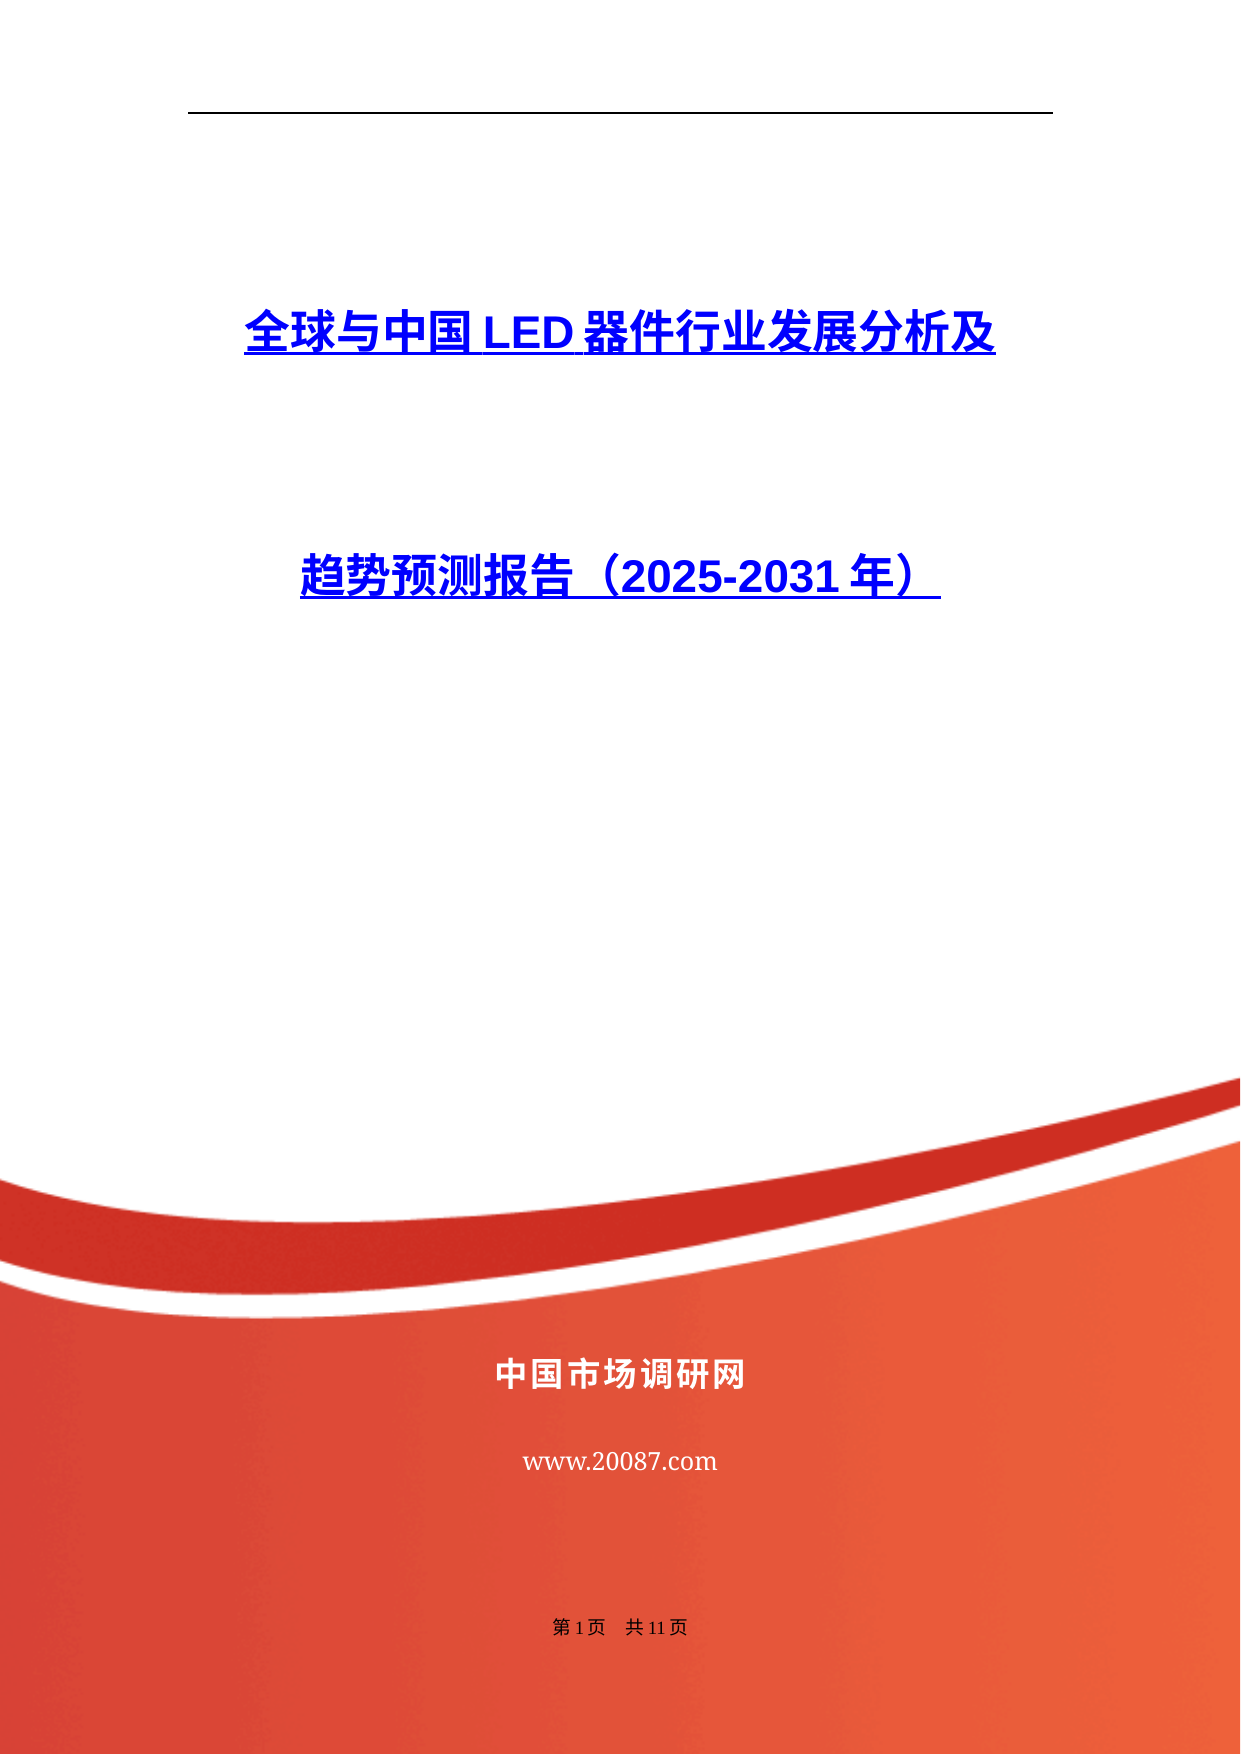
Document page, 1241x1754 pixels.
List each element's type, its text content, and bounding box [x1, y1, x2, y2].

text www.20087.com [187, 1428, 1053, 1493]
table_header 全球与中国LED器件行业发展分析及趋势预测报告（2025-2031年） [188, 207, 1053, 773]
picture [0, 1006, 1241, 1754]
subtitle 中国市场调研网 [187, 1339, 1053, 1404]
